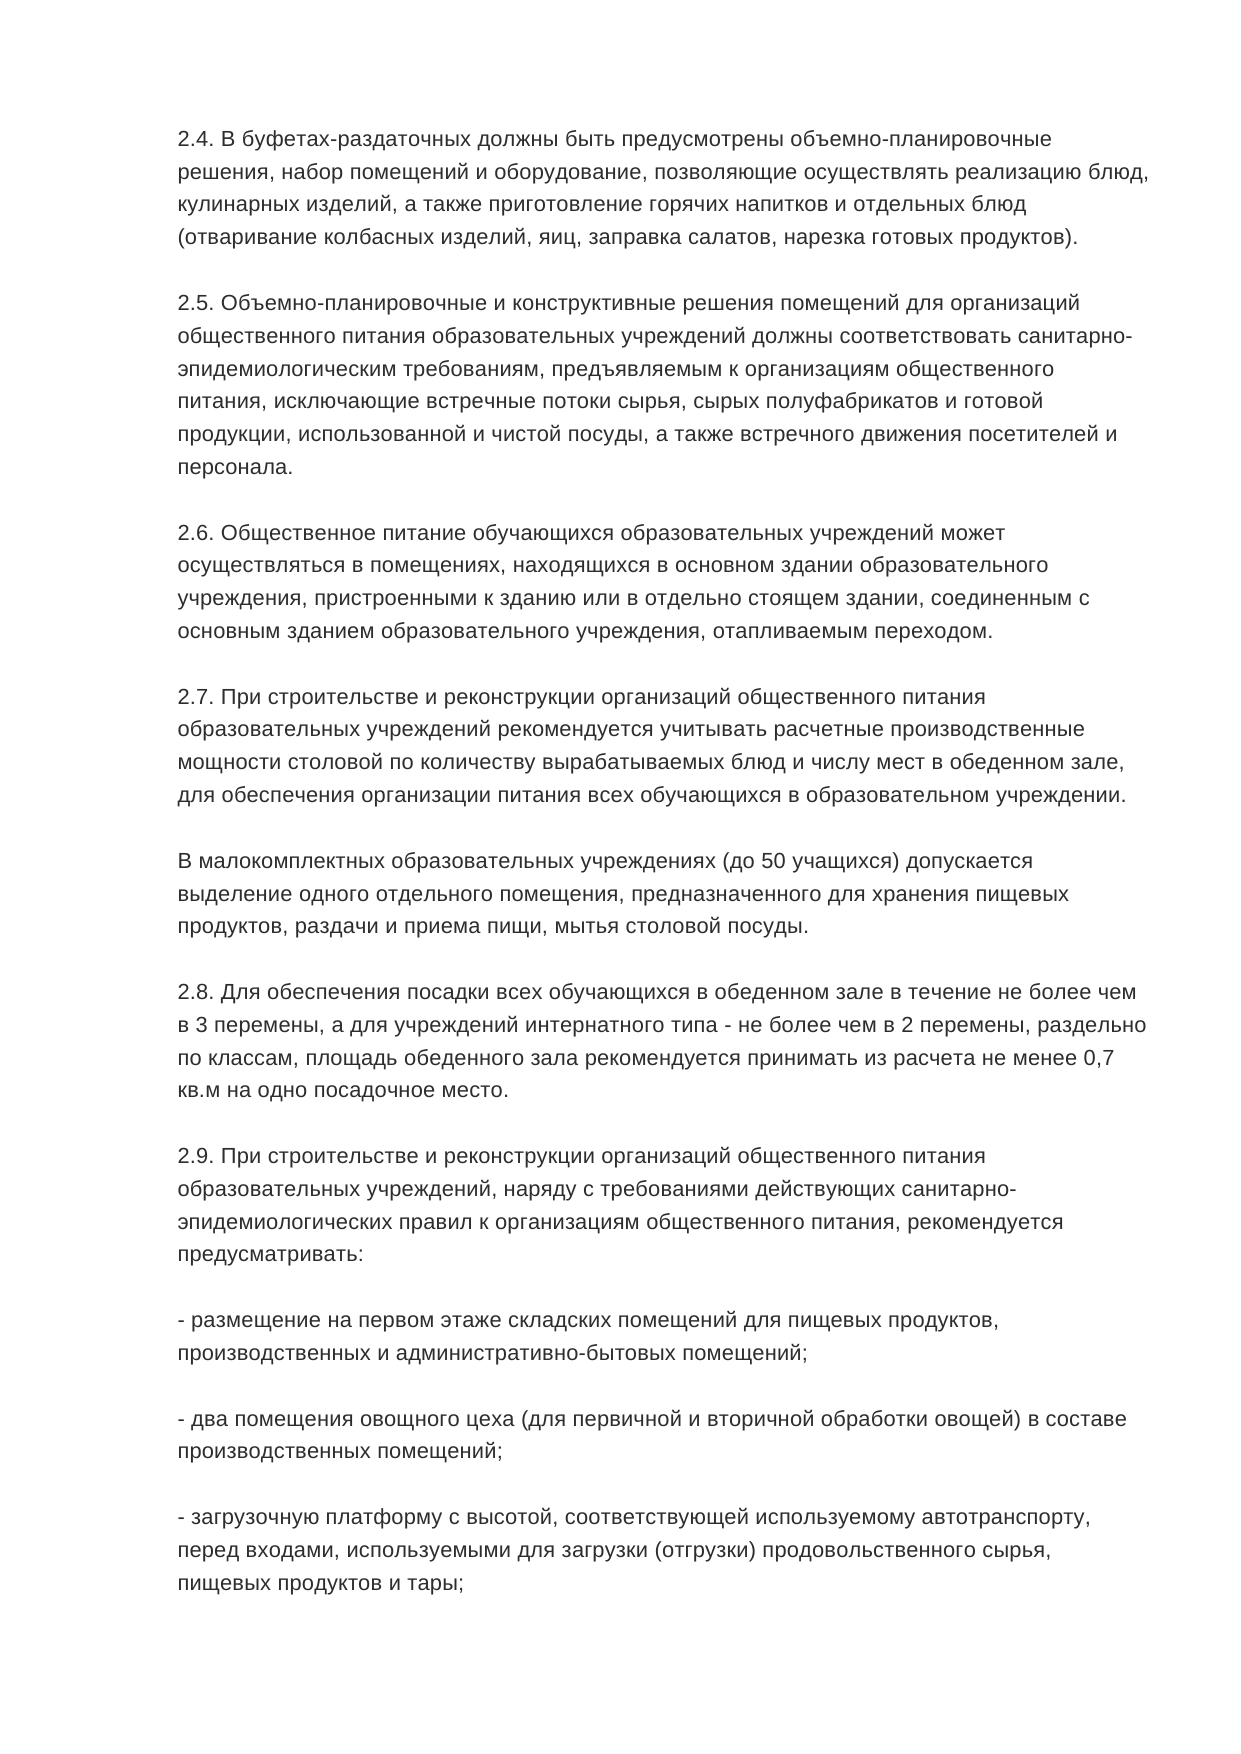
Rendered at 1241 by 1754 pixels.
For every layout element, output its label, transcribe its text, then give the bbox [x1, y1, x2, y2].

text 2.6. Общественное питание обучающихся образовательных учреждений может осуществляться в помещениях, находящихся в основном здании образовательного учреждения, пристроенными к зданию или в отдельно стоящем здании, соединенным с основным зданием образовательного учреждения, отапливаемым переходом. [177, 512, 1152, 676]
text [177, 1135, 1152, 1627]
text 2.8. Для обеспечения посадки всех обучающихся в обеденном зале в течение не более чем в 3 перемены, а для учреждений интернатного типа - не более чем в 2 перемены, раздельно по классам, площадь обеденного зала рекомендуется принимать из расчета не менее 0,7 кв.м на одно посадочное место. [177, 971, 1152, 1135]
text 2.5. Объемно-планировочные и конструктивные решения помещений для организаций общественного питания образовательных учреждений должны соответствовать санитарно-эпидемиологическим требованиям, предъявляемым к организациям общественного питания, исключающие встречные потоки сырья, сырых полуфабрикатов и готовой продукции, использованной и чистой посуды, а также встречного движения посетителей и персонала. [177, 282, 1152, 512]
text 2.7. При строительстве и реконструкции организаций общественного питания образовательных учреждений рекомендуется учитывать расчетные производственные мощности столовой по количеству вырабатываемых блюд и числу мест в обеденном зале, для обеспечения организации питания всех обучающихся в образовательном учреждении. В малокомплектных образовательных учреждениях (до 50 учащихся) допускается выделение одного отдельного помещения, предназначенного для хранения пищевых продуктов, раздачи и приема пищи, мытья столовой посуды. [177, 676, 1152, 971]
text 2.4. В буфетах-раздаточных должны быть предусмотрены объемно-планировочные решения, набор помещений и оборудование, позволяющие осуществлять реализацию блюд, кулинарных изделий, а также приготовление горячих напитков и отдельных блюд (отваривание колбасных изделий, яиц, заправка салатов, нарезка готовых продуктов). [177, 118, 1152, 282]
